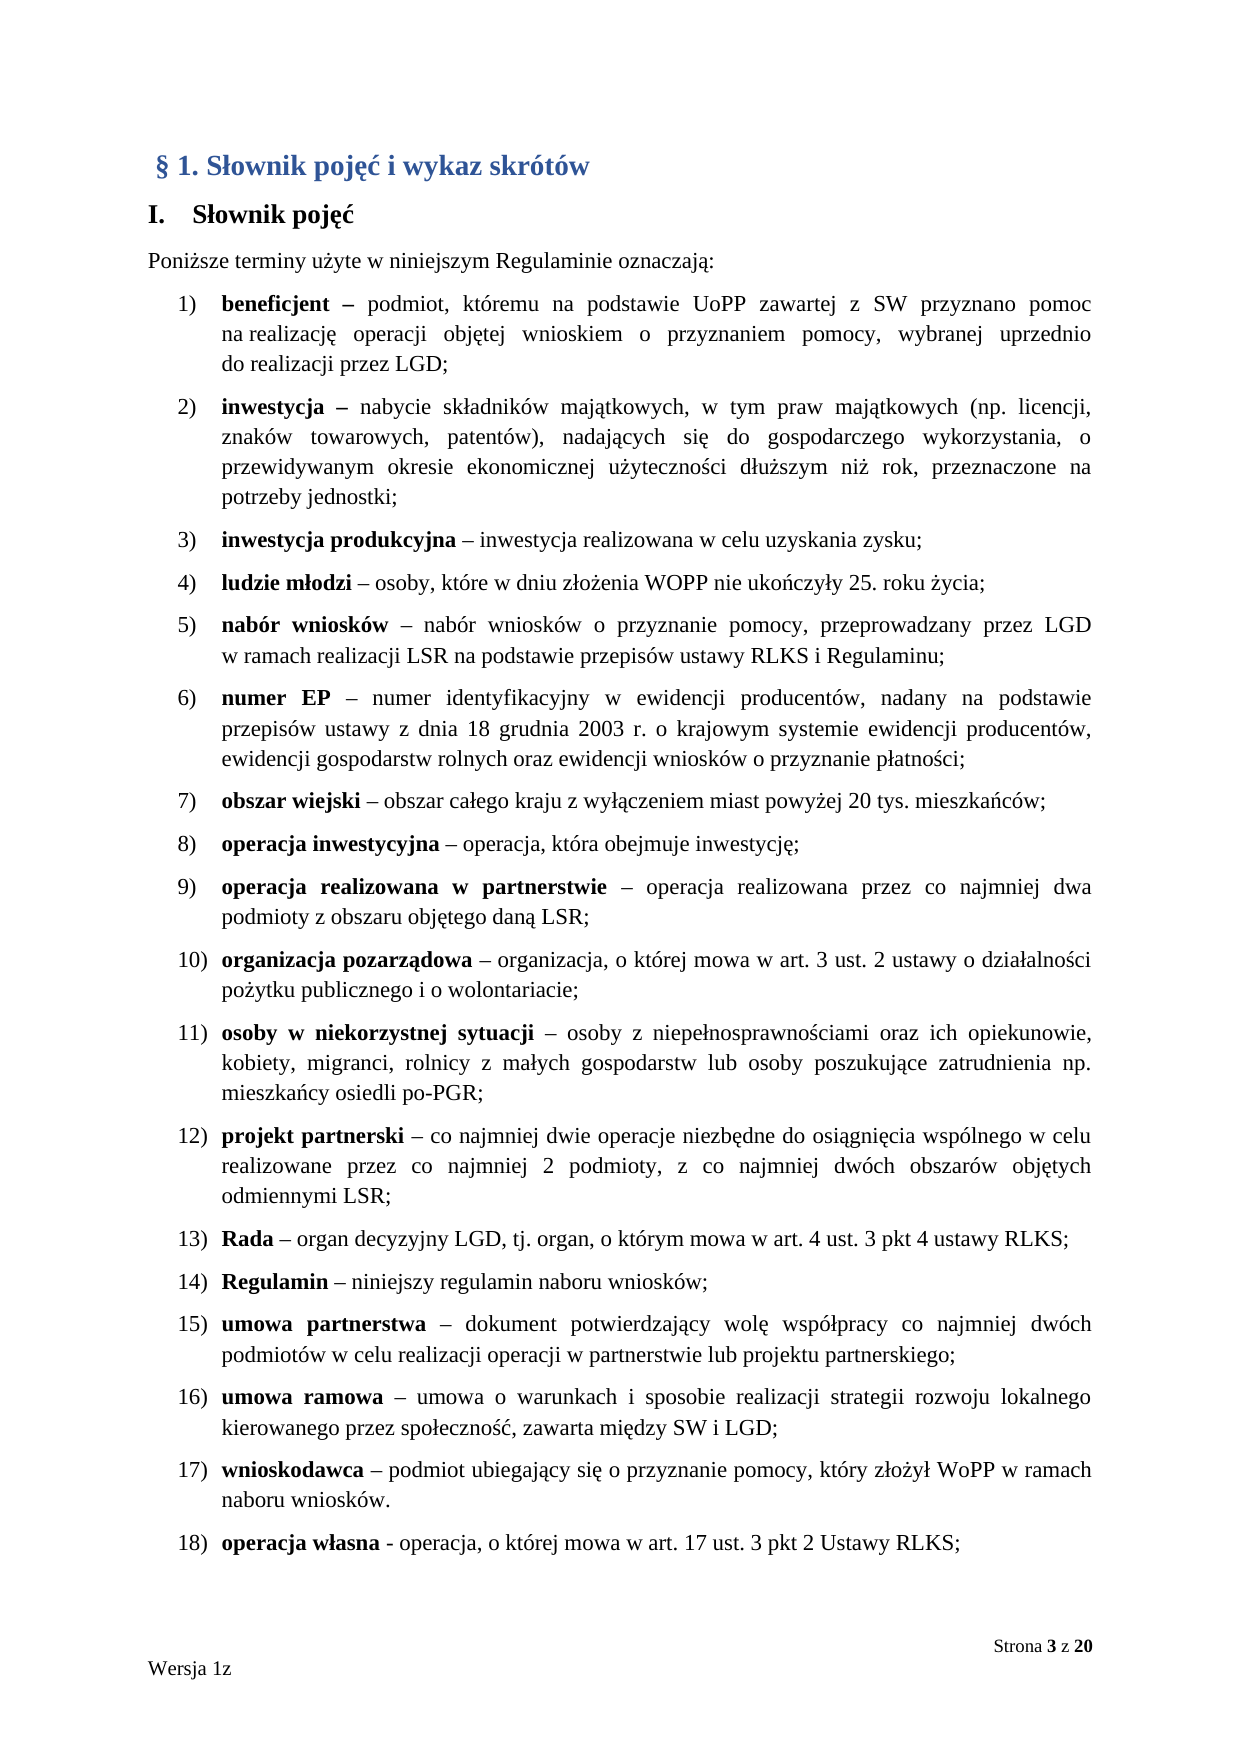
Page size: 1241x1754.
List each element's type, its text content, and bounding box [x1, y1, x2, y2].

list Słownik pojęć [148, 199, 622, 230]
list inwestycja – nabycie składników majątkowych, w tym praw majątkowych (np. licencji, znaków towarowych, patentów), nadających się do gospodarczego wykorzystania, o przewidywanym okresie ekonomicznej użyteczności dłuższym niż rok, przeznaczone na potrzeby jednostki; [177, 393, 1093, 510]
list Rada – organ decyzyjny LGD, tj. organ, o którym mowa w art. 4 ust. 3 pkt 4 ustawy RLKS; [177, 1225, 1093, 1251]
list operacja inwestycyjna – operacja, która obejmuje inwestycję; [177, 830, 1093, 857]
list inwestycja produkcyjna – inwestycja realizowana w celu uzyskania zysku; [177, 526, 1093, 552]
list umowa ramowa – umowa o warunkach i sposobie realizacji strategii rozwoju lokalnego kierowanego przez społeczność, zawarta między SW i LGD; [177, 1383, 1093, 1440]
list nabór wniosków – nabór wniosków o przyznanie pomocy, przeprowadzany przez LGD w ramach realizacji LSR na podstawie przepisów ustawy RLKS i Regulaminu; [177, 611, 1093, 668]
list umowa partnerstwa – dokument potwierdzający wolę współpracy co najmniej dwóch podmiotów w celu realizacji operacji w partnerstwie lub projektu partnerskiego; [177, 1310, 1093, 1367]
list operacja własna - operacja, o której mowa w art. 17 ust. 3 pkt 2 Ustawy RLKS; [177, 1529, 1093, 1556]
list Regulamin – niniejszy regulamin naboru wniosków; [177, 1268, 1093, 1294]
list obszar wiejski – obszar całego kraju z wyłączeniem miast powyżej 20 tys. mieszkańców; [177, 787, 1093, 814]
list numer EP – numer identyfikacyjny w ewidencji producentów, nadany na podstawie przepisów ustawy z dnia 18 grudnia 2003 r. o krajowym systemie ewidencji producentów, ewidencji gospodarstw rolnych oraz ewidencji wniosków o przyznanie płatności; [177, 684, 1093, 771]
list organizacja pozarządowa – organizacja, o której mowa w art. 3 ust. 2 ustawy o działalności pożytku publicznego i o wolontariacie; [177, 946, 1093, 1002]
subtitle § 1. Słownik pojęć i wykaz skrótów [148, 148, 1093, 181]
list projekt partnerski – co najmniej dwie operacje niezbędne do osiągnięcia wspólnego w celu realizowane przez co najmniej 2 podmioty, z co najmniej dwóch obszarów objętych odmiennymi LSR; [177, 1122, 1093, 1209]
text Poniższe terminy użyte w niniejszym Regulaminie oznaczają: [148, 247, 1093, 273]
list ludzie młodzi – osoby, które w dniu złożenia WOPP nie ukończyły 25. roku życia; [177, 569, 1093, 595]
list operacja realizowana w partnerstwie – operacja realizowana przez co najmniej dwa podmioty z obszaru objętego daną LSR; [177, 873, 1093, 929]
list wnioskodawca – podmiot ubiegający się o przyznanie pomocy, który złożył WoPP w ramach naboru wniosków. [177, 1456, 1093, 1513]
list beneficjent – podmiot, któremu na podstawie UoPP zawartej z SW przyznano pomoc na realizację operacji objętej wnioskiem o przyznaniem pomocy, wybranej uprzednio do realizacji przez LGD; [177, 289, 1093, 376]
list osoby w niekorzystnej sytuacji – osoby z niepełnosprawnościami oraz ich opiekunowie, kobiety, migranci, rolnicy z małych gospodarstw lub osoby poszukujące zatrudnienia np. mieszkańcy osiedli po-PGR; [177, 1019, 1093, 1106]
